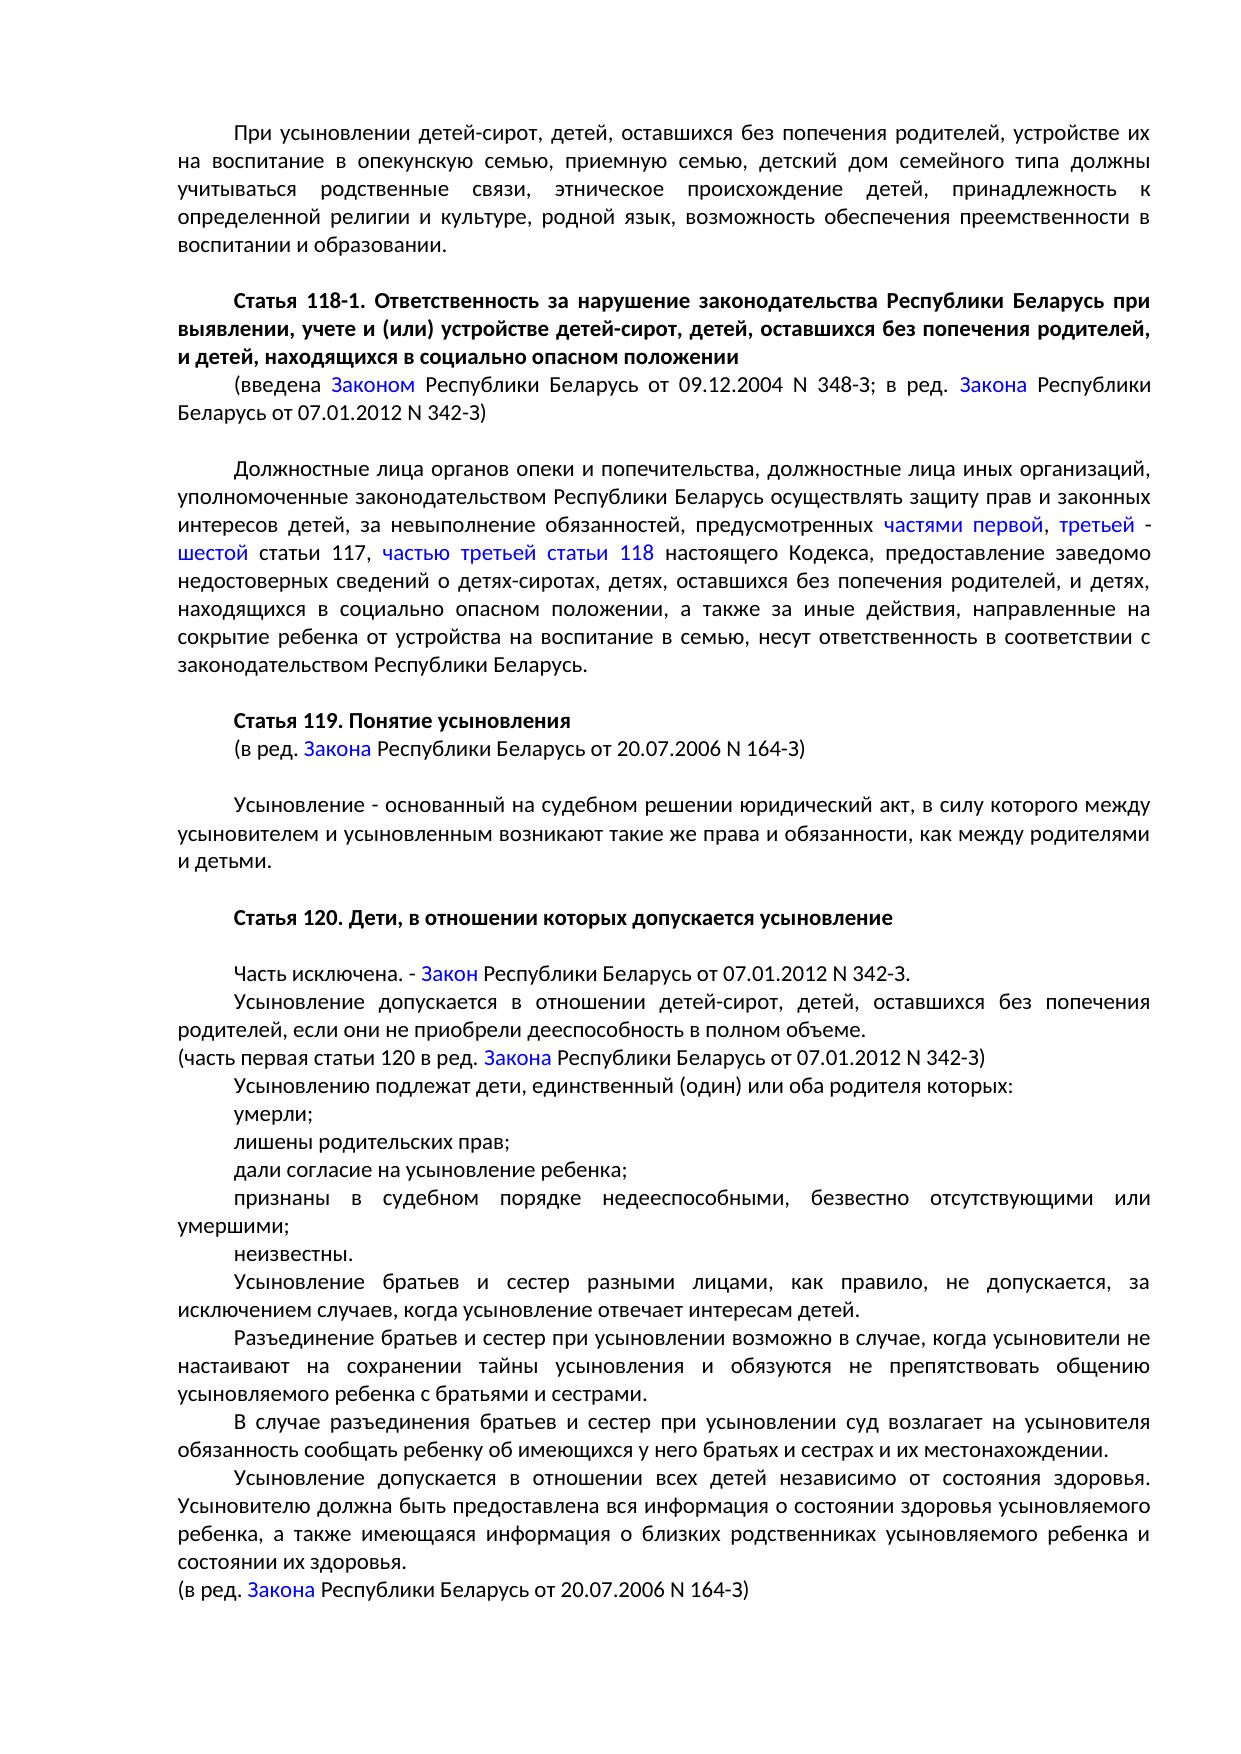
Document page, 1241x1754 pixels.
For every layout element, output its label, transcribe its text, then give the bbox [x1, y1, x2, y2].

text признаны в судебном порядке недееспособными, безвестно отсутствующими или умершими; [177, 1183, 1152, 1239]
text лишены родительских прав; [177, 1127, 1152, 1155]
text Статья 118-1. Ответственность за нарушение законодательства Республики Беларусь при выявлении, учете и (или) устройстве детей-сирот, детей, оставшихся без попечения родителей, и детей, находящихся в социально опасном положении [177, 286, 1152, 370]
text умерли; [177, 1099, 1152, 1127]
text Статья 119. Понятие усыновления [177, 707, 1152, 734]
text Усыновлению подлежат дети, единственный (один) или оба родителя которых: [177, 1071, 1152, 1099]
text При усыновлении детей-сирот, детей, оставшихся без попечения родителей, устройстве их на воспитание в опекунскую семью, приемную семью, детский дом семейного типа должны учитываться родственные связи, этническое происхождение детей, принадлежность к определенной религии и культуре, родной язык, возможность обеспечения преемственности в воспитании и образовании. [177, 118, 1152, 258]
text неизвестны. [177, 1239, 1152, 1267]
text Усыновление - основанный на судебном решении юридический акт, в силу которого между усыновителем и усыновленным возникают такие же права и обязанности, как между родителями и детьми. [177, 791, 1152, 875]
text В случае разъединения братьев и сестер при усыновлении суд возлагает на усыновителя обязанность сообщать ребенку об имеющихся у него братьях и сестрах и их местонахождении. [177, 1407, 1152, 1463]
text (часть первая статьи 120 в ред. Закона Республики Беларусь от 07.01.2012 N 342-З) [177, 1043, 1152, 1071]
text (в ред. Закона Республики Беларусь от 20.07.2006 N 164-З) [177, 734, 1152, 763]
text Должностные лица органов опеки и попечительства, должностные лица иных организаций, уполномоченные законодательством Республики Беларусь осуществлять защиту прав и законных интересов детей, за невыполнение обязанностей, предусмотренных частями первой, третьей - шестой статьи 117, частью третьей статьи 118 настоящего Кодекса, предоставление заведомо недостоверных сведений о детях-сиротах, детях, оставшихся без попечения родителей, и детях, находящихся в социально опасном положении, а также за иные действия, направленные на сокрытие ребенка от устройства на воспитание в семью, несут ответственность в соответствии с законодательством Республики Беларусь. [177, 454, 1152, 678]
text (введена Законом Республики Беларусь от 09.12.2004 N 348-З; в ред. Закона Республики Беларусь от 07.01.2012 N 342-З) [177, 370, 1152, 426]
text Усыновление допускается в отношении всех детей независимо от состояния здоровья. Усыновителю должна быть предоставлена вся информация о состоянии здоровья усыновляемого ребенка, а также имеющаяся информация о близких родственниках усыновляемого ребенка и состоянии их здоровья. [177, 1463, 1152, 1575]
text (в ред. Закона Республики Беларусь от 20.07.2006 N 164-З) [177, 1575, 1152, 1603]
text дали согласие на усыновление ребенка; [177, 1155, 1152, 1183]
text Статья 120. Дети, в отношении которых допускается усыновление [177, 903, 1152, 931]
text Разъединение братьев и сестер при усыновлении возможно в случае, когда усыновители не настаивают на сохранении тайны усыновления и обязуются не препятствовать общению усыновляемого ребенка с братьями и сестрами. [177, 1323, 1152, 1407]
text Часть исключена. - Закон Республики Беларусь от 07.01.2012 N 342-З. [177, 959, 1152, 987]
text Усыновление братьев и сестер разными лицами, как правило, не допускается, за исключением случаев, когда усыновление отвечает интересам детей. [177, 1267, 1152, 1323]
text Усыновление допускается в отношении детей-сирот, детей, оставшихся без попечения родителей, если они не приобрели дееспособность в полном объеме. [177, 987, 1152, 1043]
